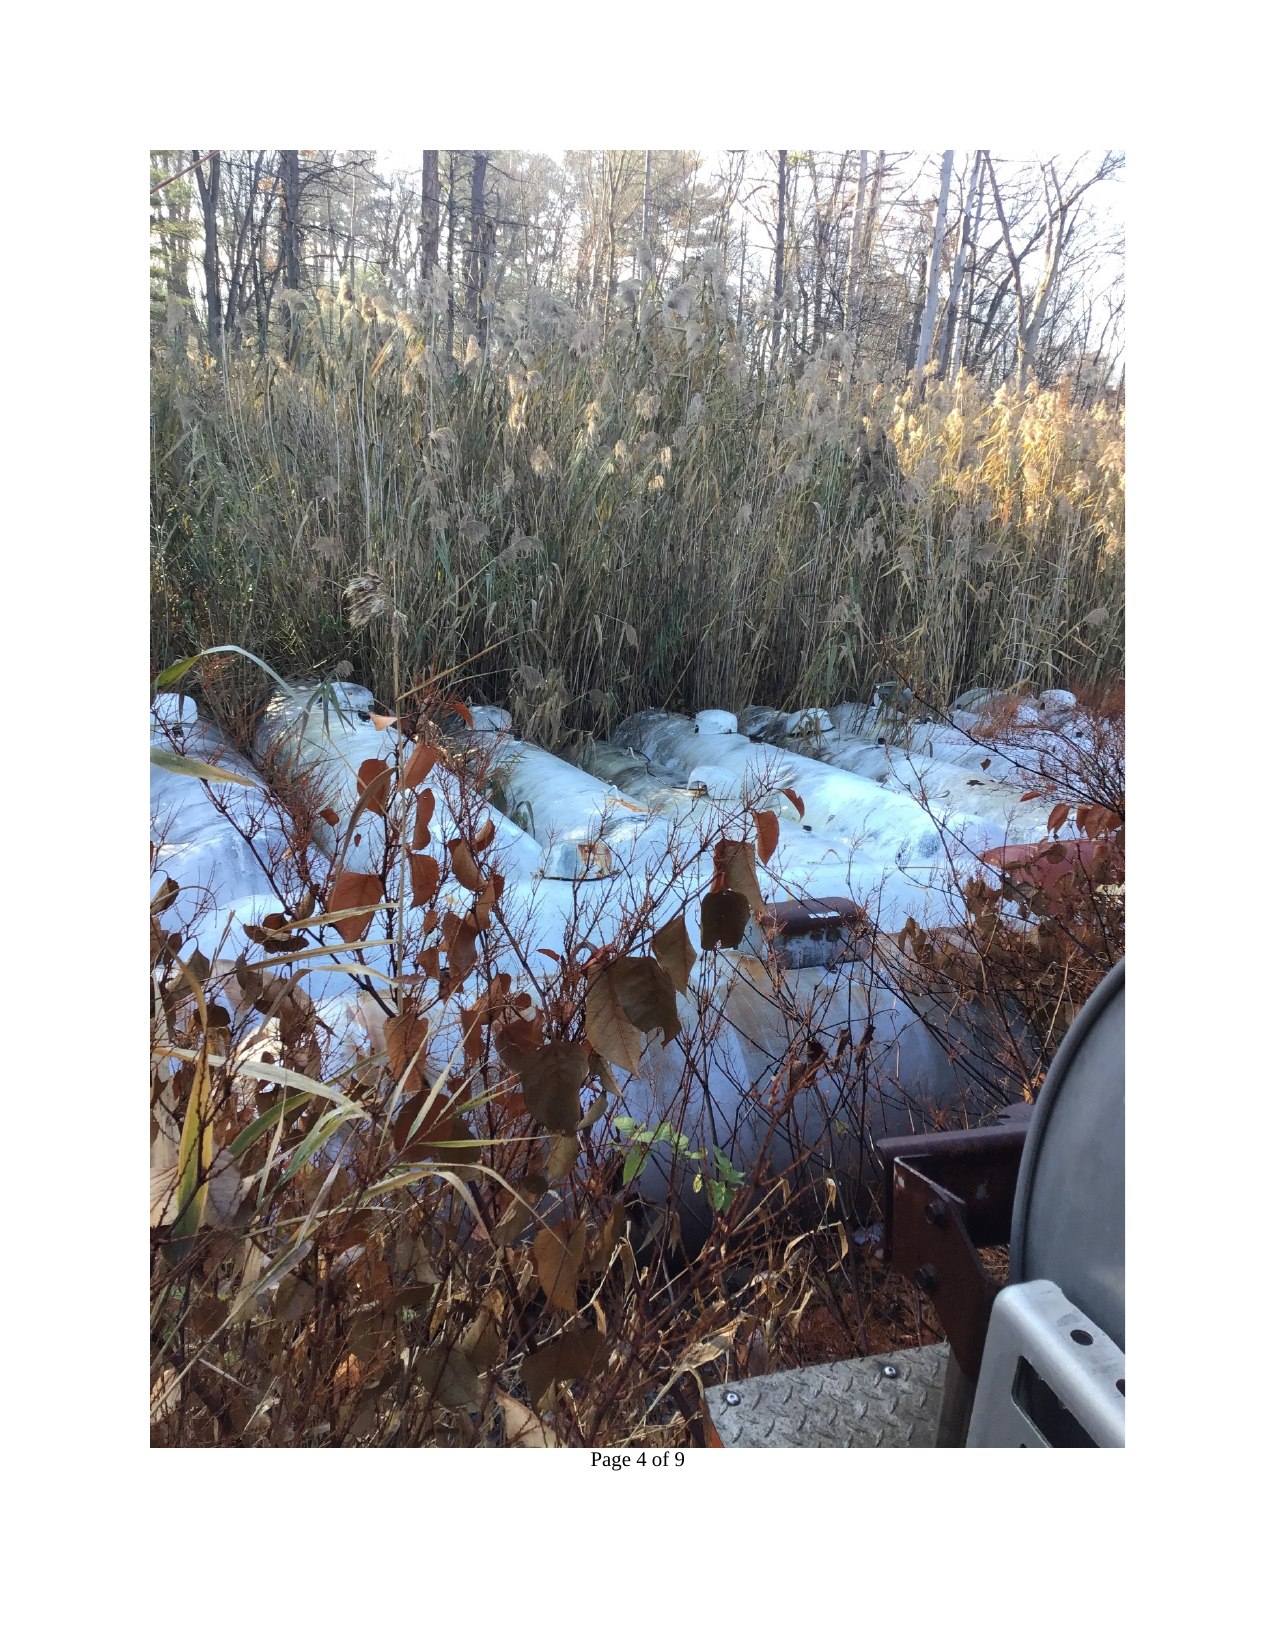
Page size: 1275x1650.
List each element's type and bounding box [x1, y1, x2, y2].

picture [150, 150, 1125, 1448]
